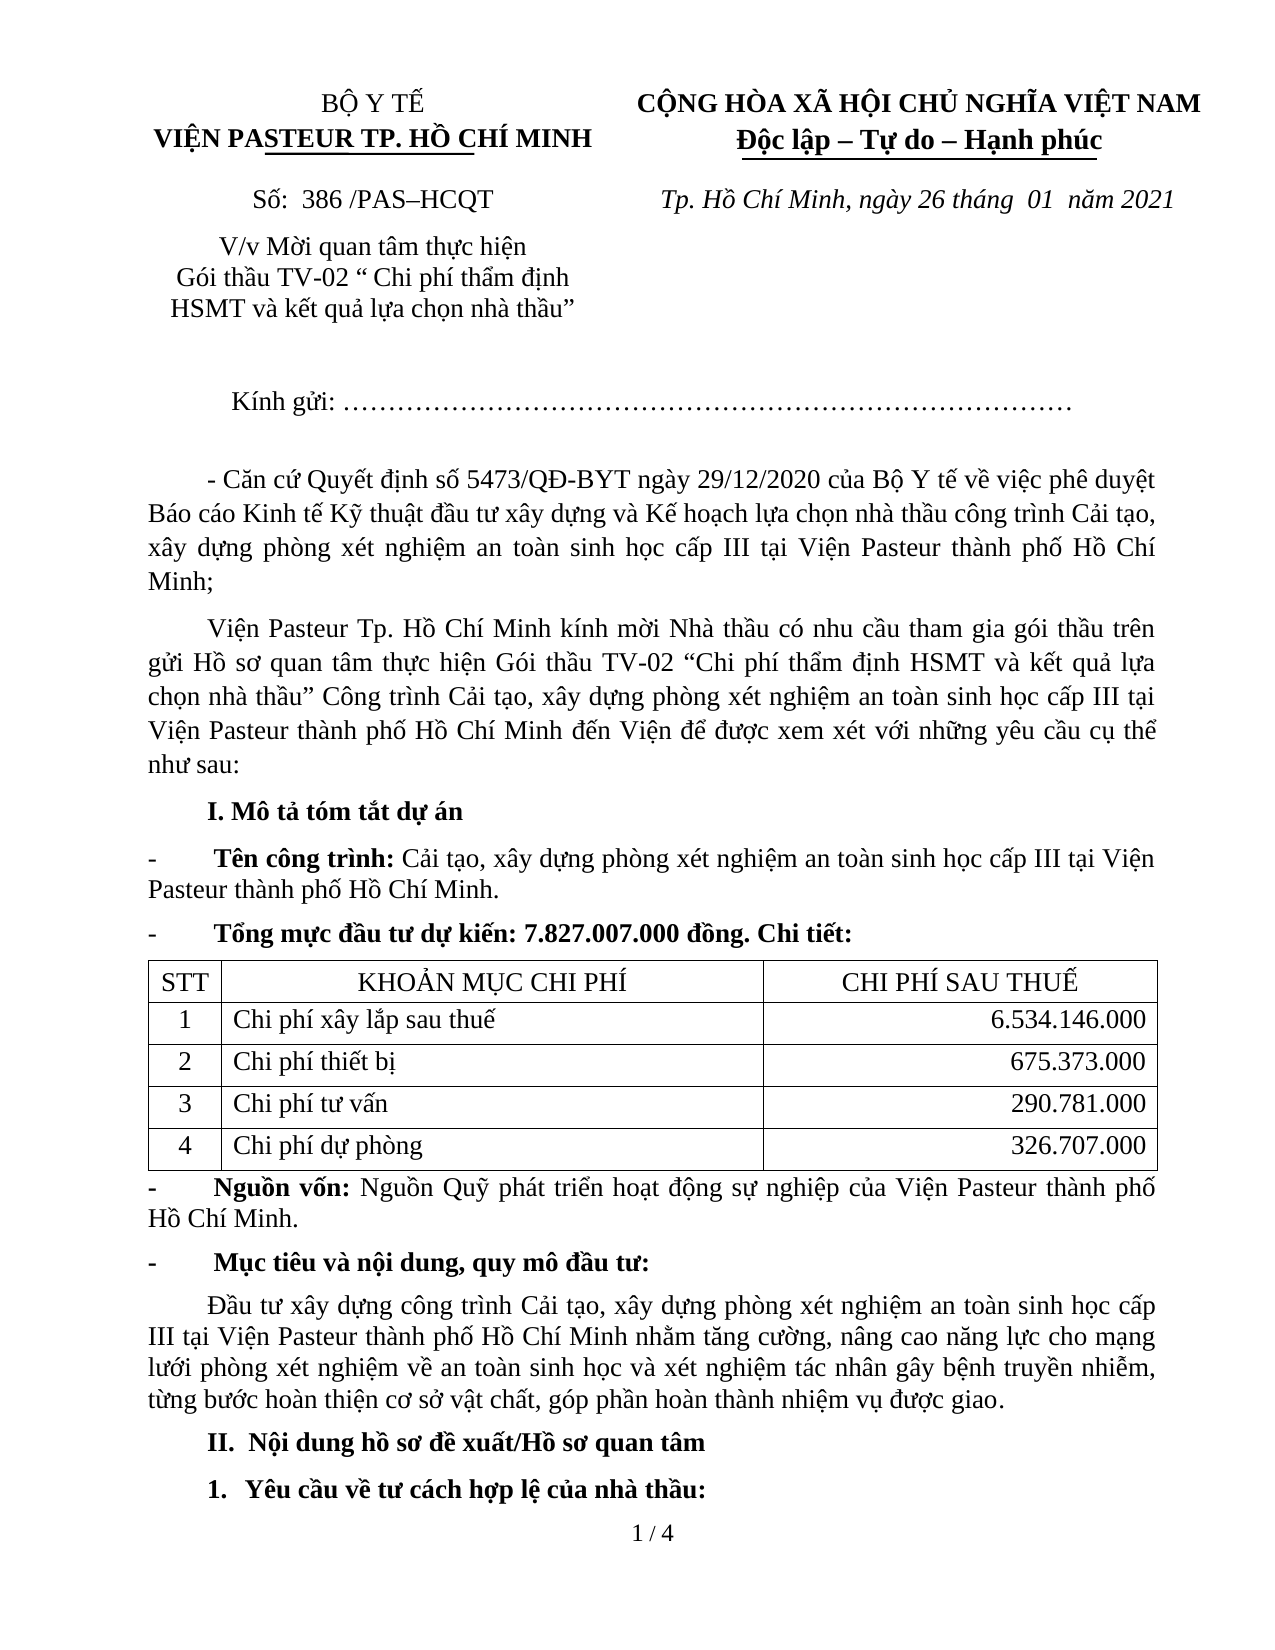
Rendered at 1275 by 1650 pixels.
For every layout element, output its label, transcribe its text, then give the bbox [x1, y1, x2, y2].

list Tổng mực đầu tư dự kiến: 7.827.007.000 đồng. Chi tiết: [148, 917, 1157, 948]
list Nguồn vốn: Nguồn Quỹ phát triển hoạt động sự nghiệp của Viện Pasteur thành phố Hồ Chí Minh. [148, 1171, 1157, 1233]
text Viện Pasteur Tp. Hồ Chí Minh kính mời Nhà thầu có nhu cầu tham gia gói thầu trên gửi Hồ sơ quan tâm thực hiện Gói thầu TV-02 “Chi phí thẩm định HSMT và kết quả lựa chọn nhà thầu” Công trình Cải tạo, xây dựng phòng xét nghiệm an toàn sinh học cấp III tại Viện Pasteur thành phố Hồ Chí Minh đến Viện để được xem xét với những yêu cầu cụ thể như sau: [148, 612, 1157, 780]
table_cell Chi phí xây lắp sau thuế [222, 1003, 763, 1044]
text II. Nội dung hồ sơ đề xuất/Hồ sơ quan tâm [148, 1426, 1157, 1457]
list Yêu cầu về tư cách hợp lệ của nhà thầu: [207, 1473, 1157, 1504]
table_header BỘ Y TẾ VIỆN PASTEUR TP. HỒ CHÍ MINH [136, 75, 609, 170]
table_cell 326.707.000 [764, 1129, 1157, 1170]
text I. Mô tả tóm tắt dự án [148, 795, 1157, 826]
table_cell Số: 386 /PAS–HCQT V/v Mời quan tâm thực hiện Gói thầu TV-02 “ Chi phí thẩm định HSMT và kết quả lựa chọn nhà thầu” [136, 170, 609, 323]
table_cell Tp. Hồ Chí Minh, ngày 26 tháng 01 năm 2021 [609, 170, 1229, 323]
table_cell 1 [149, 1003, 221, 1044]
table_cell 290.781.000 [764, 1087, 1157, 1128]
table_cell Chi phí thiết bị [222, 1045, 763, 1086]
text Kính gửi: ……………………………………………………………………… [148, 385, 1157, 416]
table_cell Chi phí dự phòng [222, 1129, 763, 1170]
list Tên công trình: Cải tạo, xây dựng phòng xét nghiệm an toàn sinh học cấp III tại Viện Pasteur thành phố Hồ Chí Minh. [148, 842, 1157, 904]
table_cell 4 [149, 1129, 221, 1170]
table_header STT [149, 961, 221, 1002]
list Mục tiêu và nội dung, quy mô đầu tư: [148, 1246, 1157, 1277]
table_cell 675.373.000 [764, 1045, 1157, 1086]
table_cell 6.534.146.000 [764, 1003, 1157, 1044]
table_header KHOẢN MỤC CHI PHÍ [222, 961, 763, 1002]
table_cell Chi phí tư vấn [222, 1087, 763, 1128]
text Đầu tư xây dựng công trình Cải tạo, xây dựng phòng xét nghiệm an toàn sinh học cấp III tại Viện Pasteur thành phố Hồ Chí Minh nhằm tăng cường, nâng cao năng lực cho mạng lưới phòng xét nghiệm về an toàn sinh học và xét nghiệm tác nhân gây bệnh truyền nhiễm, từng bước hoàn thiện cơ sở vật chất, góp phần hoàn thành nhiệm vụ được giao. [148, 1289, 1157, 1414]
table_cell 2 [149, 1045, 221, 1086]
table_header CHI PHÍ SAU THUẾ [764, 961, 1157, 1002]
table_header CỘNG HÒA XÃ HỘI CHỦ NGHĨA VIỆT NAM Độc lập – Tự do – Hạnh phúc [609, 75, 1229, 170]
text - Căn cứ Quyết định số 5473/QĐ-BYT ngày 29/12/2020 của Bộ Y tế về việc phê duyệt Báo cáo Kinh tế Kỹ thuật đầu tư xây dựng và Kế hoạch lựa chọn nhà thầu công trình Cải tạo, xây dựng phòng xét nghiệm an toàn sinh học cấp III tại Viện Pasteur thành phố Hồ Chí Minh; [148, 463, 1157, 596]
table_cell 3 [149, 1087, 221, 1128]
